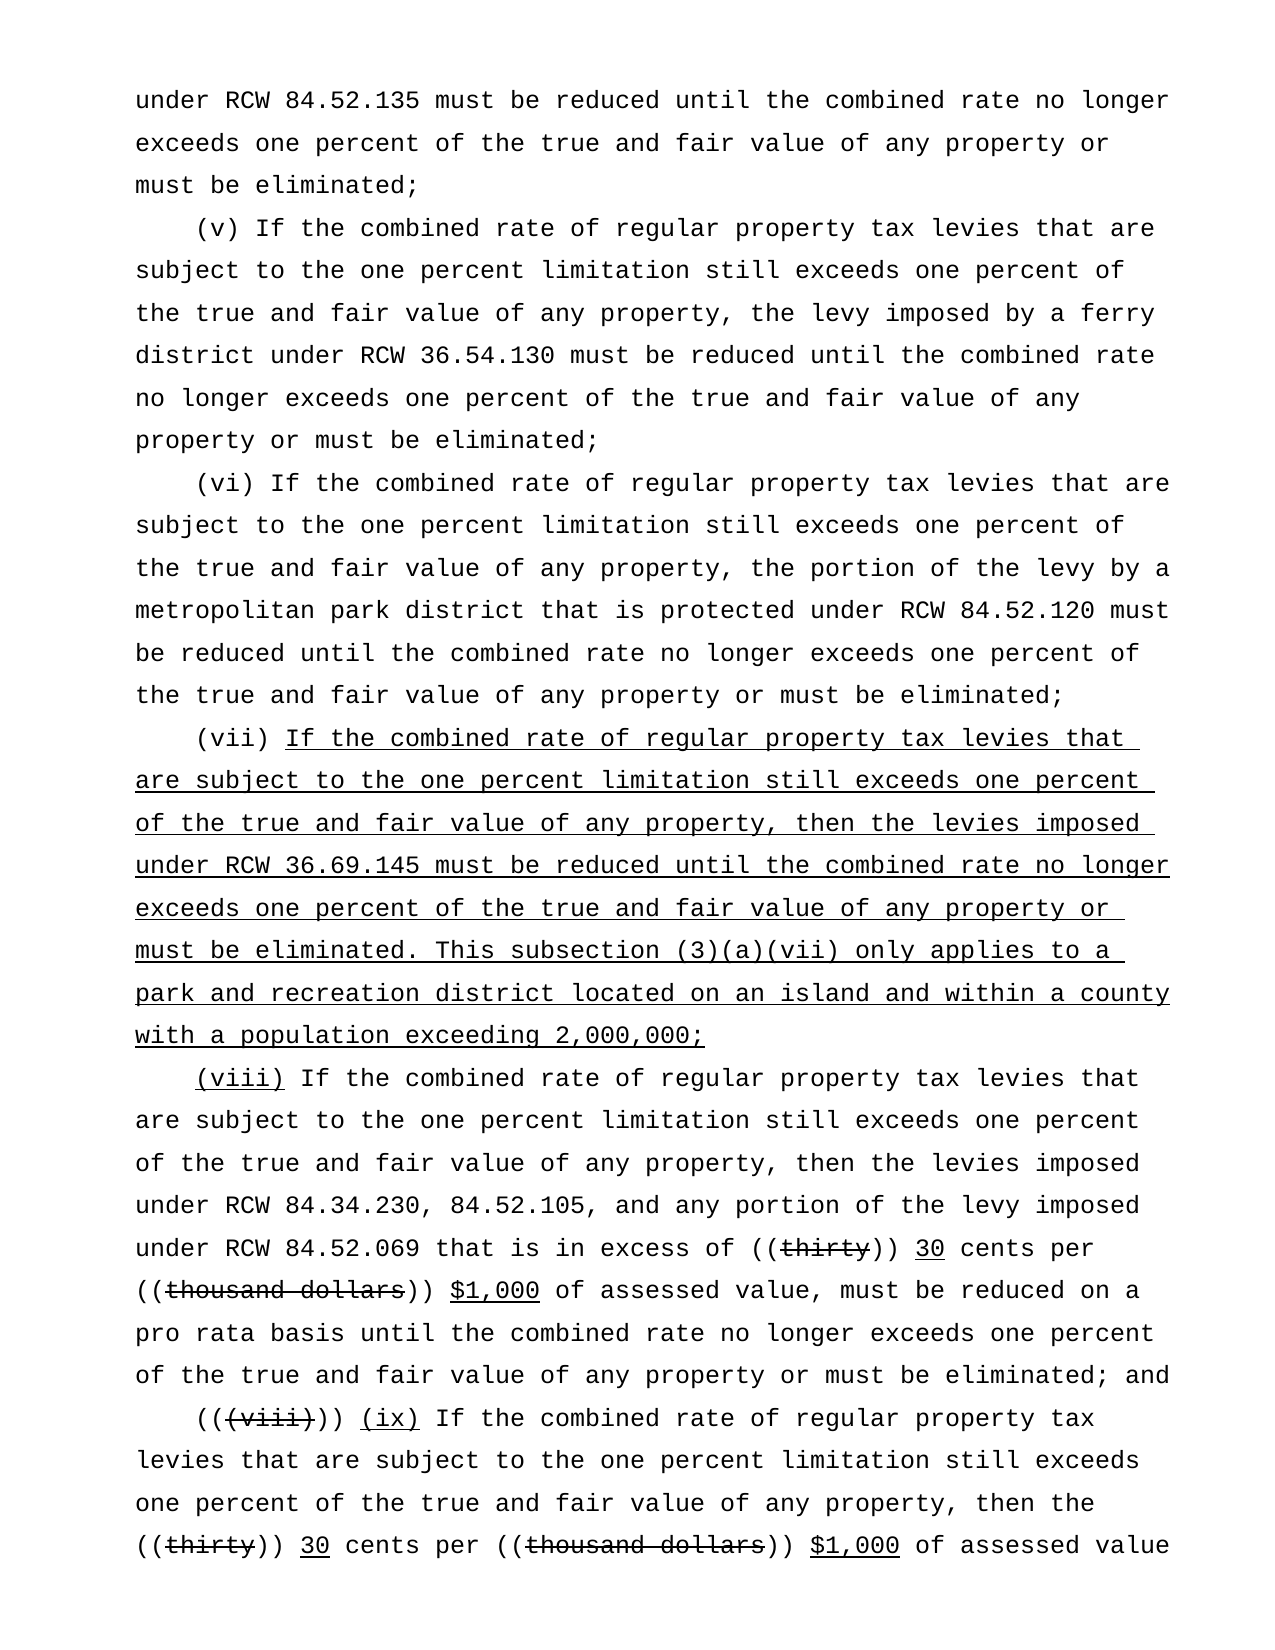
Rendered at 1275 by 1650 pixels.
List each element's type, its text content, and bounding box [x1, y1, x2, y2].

text (vi) If the combined rate of regular property tax levies that are subject to the one percent limitation still exceeds one percent of the true and fair value of any property, the portion of the levy by a metropolitan park district that is protected under RCW 84.52.120 must be reduced until the combined rate no longer exceeds one percent of the true and fair value of any property or must be eliminated; [135, 457, 1170, 712]
text (vii) If the combined rate of regular property tax levies that are subject to the one percent limitation still exceeds one percent of the true and fair value of any property, then the levies imposed under RCW 36.69.145 must be reduced until the combined rate no longer exceeds one percent of the true and fair value of any property or must be eliminated. This subsection (3)(a)(vii) only applies to a park and recreation district located on an island and within a county with a population exceeding 2,000,000; [135, 1005, 1170, 1052]
text (vii) If the combined rate of regular property tax levies that are subject to the one percent limitation still exceeds one percent of the true and fair value of any property, then the levies imposed under RCW 36.69.145 must be reduced until the combined rate no longer exceeds one percent of the true and fair value of any property or must be eliminated. This subsection (3)(a)(vii) only applies to a park and recreation district located on an island and within a county with a population exceeding 2,000,000; [135, 712, 1170, 876]
text (v) If the combined rate of regular property tax levies that are subject to the one percent limitation still exceeds one percent of the true and fair value of any property, the levy imposed by a ferry district under RCW 36.54.130 must be reduced until the combined rate no longer exceeds one percent of the true and fair value of any property or must be eliminated; [135, 202, 1170, 457]
text (viii) If the combined rate of regular property tax levies that are subject to the one percent limitation still exceeds one percent of the true and fair value of any property, then the levies imposed under RCW 84.34.230, 84.52.105, and any portion of the levy imposed under RCW 84.52.069 that is in excess of ((thirty)) 30 cents per ((thousand dollars)) $1,000 of assessed value, must be reduced on a pro rata basis until the combined rate no longer exceeds one percent of the true and fair value of any property or must be eliminated; and [135, 1052, 1170, 1392]
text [135, 75, 1170, 202]
text (vii) If the combined rate of regular property tax levies that are subject to the one percent limitation still exceeds one percent of the true and fair value of any property, then the levies imposed under RCW 36.69.145 must be reduced until the combined rate no longer exceeds one percent of the true and fair value of any property or must be eliminated. This subsection (3)(a)(vii) only applies to a park and recreation district located on an island and within a county with a population exceeding 2,000,000; [135, 878, 1170, 1004]
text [135, 1392, 1170, 1562]
